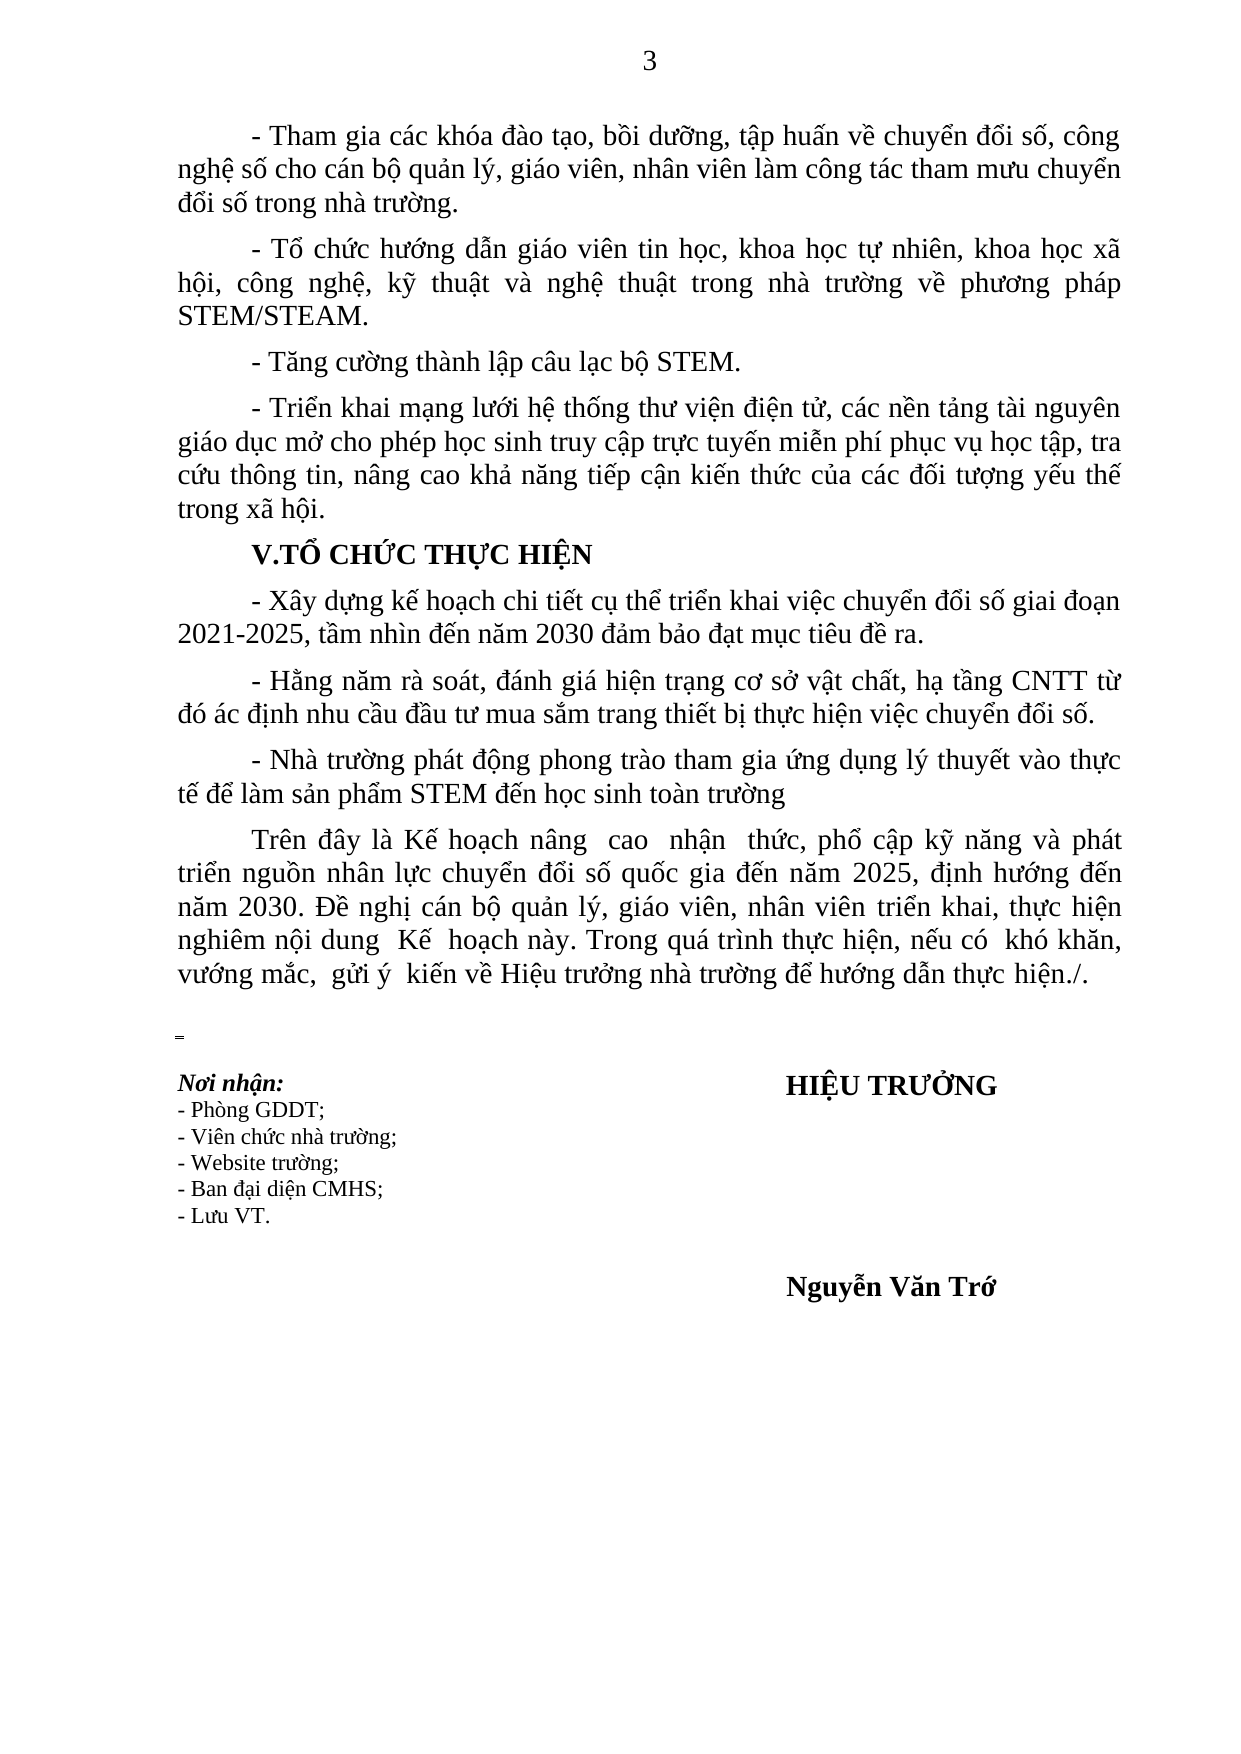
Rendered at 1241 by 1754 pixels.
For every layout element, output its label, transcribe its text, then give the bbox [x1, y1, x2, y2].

table_header Nơi nhận: - Phòng GDDT; - Viên chức nhà trường; - Website trường; - Ban đại diện CMHS; - Lưu VT. [166, 1068, 650, 1302]
table_header HIỆU TRƯỞNG Nguyễn Văn Trớ [650, 1068, 1133, 1302]
text - Tăng cường thành lập câu lạc bộ STEM. [177, 344, 1122, 378]
text - Tổ chức hướng dẫn giáo viên tin học, khoa học tự nhiên, khoa học xã hội, công nghệ, kỹ thuật và nghệ thuật trong nhà trường về phương pháp STEM/STEAM. [177, 231, 1122, 332]
text Trên đây là Kế hoạch nâng cao nhận thức, phổ cập kỹ năng và phát triển nguồn nhân lực chuyển đổi số quốc gia đến năm 2025, định hướng đến năm 2030. Đề nghị cán bộ quản lý, giáo viên, nhân viên triển khai, thực hiện nghiêm nội dung Kế hoạch này. Trong quá trình thực hiện, nếu có khó khăn, vướng mắc, gửi ý kiến về Hiệu trưởng nhà trường để hướng dẫn thực hiện./. [177, 822, 1122, 989]
text - Hằng năm rà soát, đánh giá hiện trạng cơ sở vật chất, hạ tầng CNTT từ đó ác định nhu cầu đầu tư mua sắm trang thiết bị thực hiện việc chuyển đổi số. [177, 663, 1122, 730]
text - Tham gia các khóa đào tạo, bồi dưỡng, tập huấn về chuyển đổi số, công nghệ số cho cán bộ quản lý, giáo viên, nhân viên làm công tác tham mưu chuyển đổi số trong nhà trường. [177, 118, 1122, 219]
text - Nhà trường phát động phong trào tham gia ứng dụng lý thuyết vào thực tế để làm sản phẩm STEM đến học sinh toàn trường [177, 742, 1122, 809]
text - Xây dựng kế hoạch chi tiết cụ thể triển khai việc chuyển đổi số giai đoạn 2021-2025, tầm nhìn đến năm 2030 đảm bảo đạt mục tiêu đề ra. [177, 583, 1122, 650]
subtitle V.TỔ CHỨC THỰC HIỆN [177, 537, 1122, 571]
text - Triển khai mạng lưới hệ thống thư viện điện tử, các nền tảng tài nguyên giáo dục mở cho phép học sinh truy cập trực tuyến miễn phí phục vụ học tập, tra cứu thông tin, nâng cao khả năng tiếp cận kiến thức của các đối tượng yếu thế trong xã hội. [177, 390, 1122, 524]
